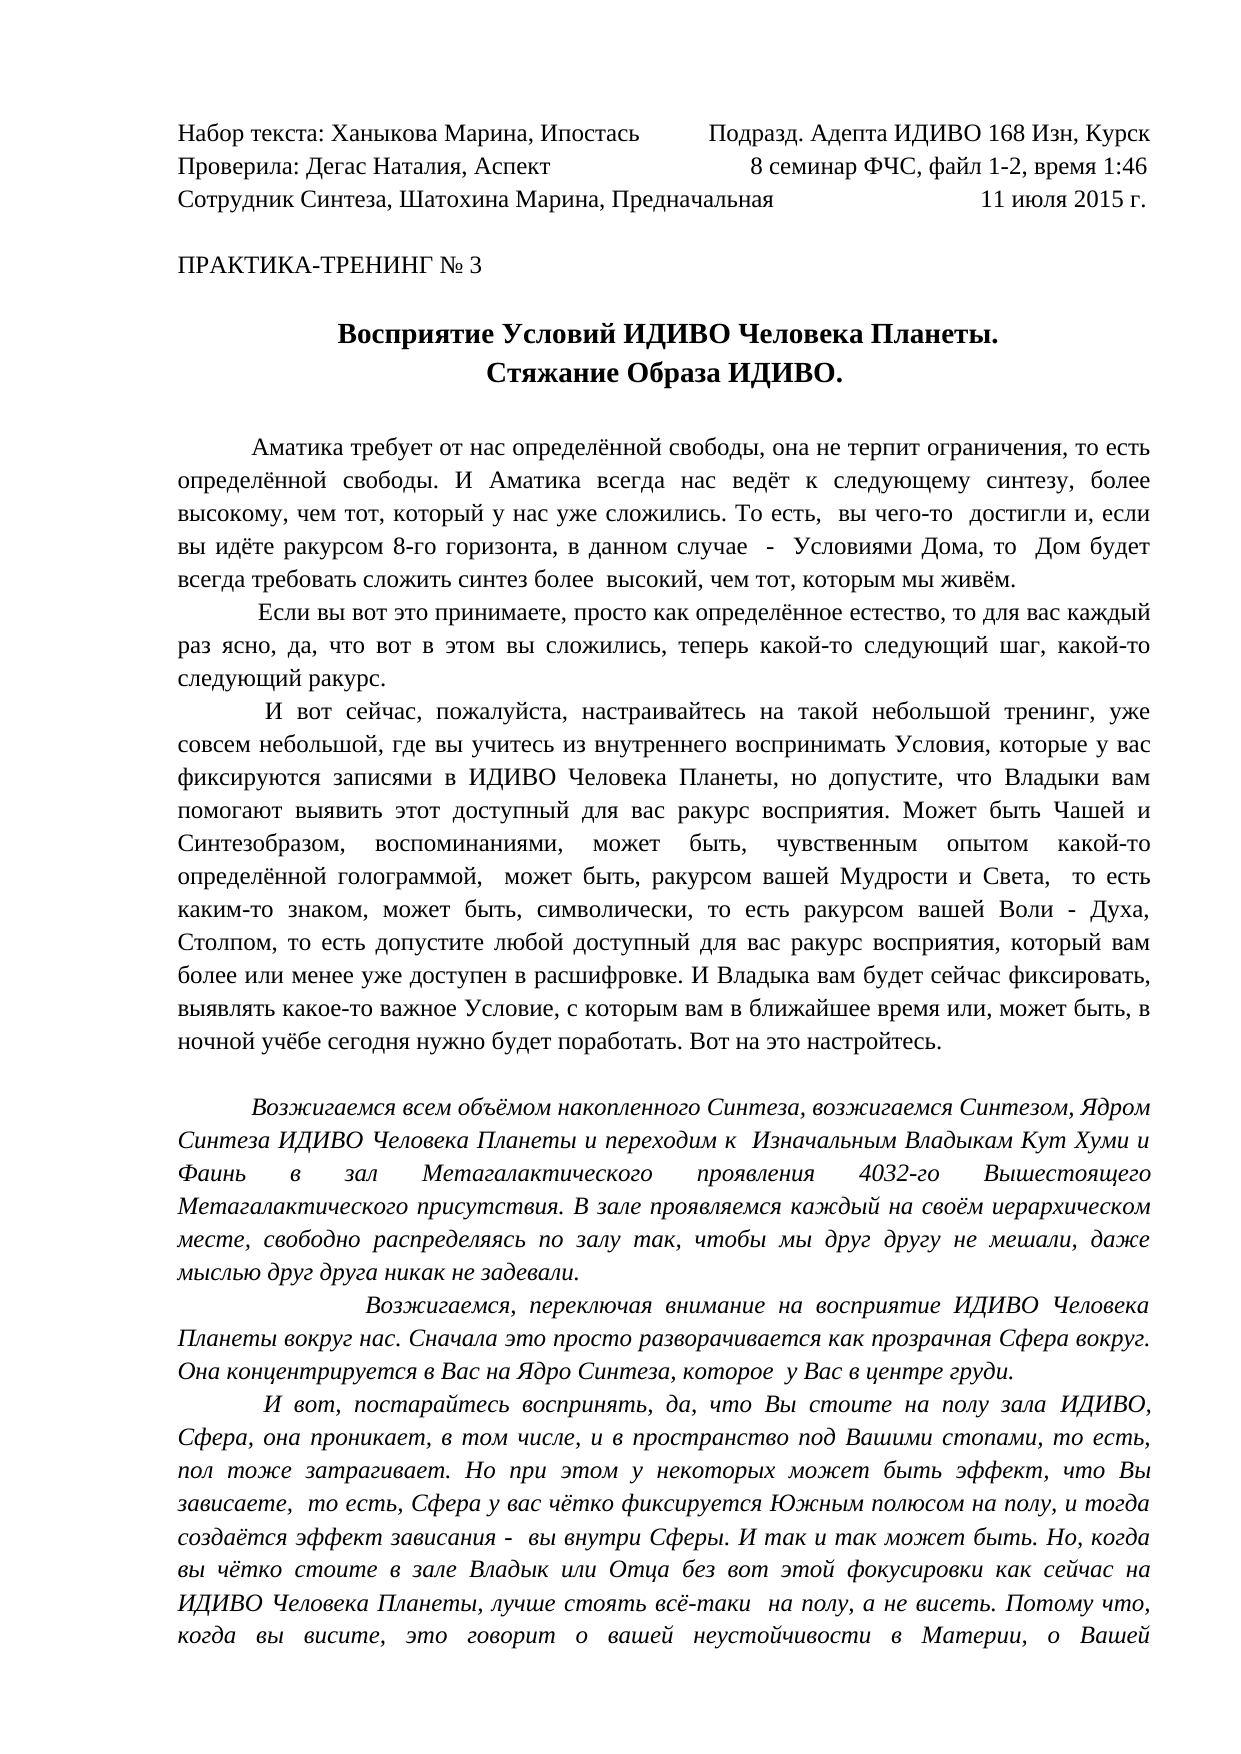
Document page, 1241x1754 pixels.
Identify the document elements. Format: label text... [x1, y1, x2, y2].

text Если вы вот это принимаете, просто как определённое естество, то для вас каждый раз ясно, да, что вот в этом вы сложились, теперь какой-то следующий шаг, какой-то следующий ракурс. [177, 597, 1152, 692]
text И вот сейчас, пожалуйста, настраивайтесь на такой небольшой тренинг, уже совсем небольшой, где вы учитесь из внутреннего воспринимать Условия, которые у вас фиксируются записями в ИДИВО Человека Планеты, но допустите, что Владыки вам помогают выявить этот доступный для вас ракурс восприятия. Может быть Чашей и Синтезобразом, воспоминаниями, может быть, чувственным опытом какой-то определённой голограммой, может быть, ракурсом вашей Мудрости и Света, то есть каким-то знаком, может быть, символически, то есть ракурсом вашей Воли - Духа, Столпом, то есть допустите любой доступный для вас ракурс восприятия, который вам более или менее уже доступен в расшифровке. И Владыка вам будет сейчас фиксировать, выявлять какое-то важное Условие, с которым вам в ближайшее время или, может быть, в ночной учёбе сегодня нужно будет поработать. Вот на это настройтесь. [177, 696, 1152, 1055]
text Сотрудник Синтеза, Шатохина Марина, Предначальная 11 июля 2015 г. [177, 184, 1152, 213]
text Стяжание Образа ИДИВО. [177, 355, 1152, 388]
text Аматика требует от нас определённой свободы, она не терпит ограничения, то есть определённой свободы. И Аматика всегда нас ведёт к следующему синтезу, более высокому, чем тот, который у нас уже сложились. То есть, вы чего-то достигли и, если вы идёте ракурсом 8-го горизонта, в данном случае - Условиями Дома, то Дом будет всегда требовать сложить синтез более высокий, чем тот, которым мы живём. [177, 432, 1152, 593]
text Возжигаемся, переключая внимание на восприятие ИДИВО Человека Планеты вокруг нас. Сначала это просто разворачивается как прозрачная Сфера вокруг. Она концентрируется в Вас на Ядро Синтеза, которое у Вас в центре груди. [177, 1290, 1152, 1385]
text Проверила: Дегас Наталия, Аспект 8 семинар ФЧС, файл 1-2, время 1:46 [177, 151, 1152, 180]
text ПРАКТИКА-ТРЕНИНГ № 3 [177, 250, 1152, 279]
text Набор текста: Ханыкова Марина, Ипостась Подразд. Адепта ИДИВО 168 Изн, Курск [177, 118, 1152, 147]
text Восприятие Условий ИДИВО Человека Планеты. [177, 316, 1152, 350]
text Возжигаемся всем объёмом накопленного Синтеза, возжигаемся Синтезом, Ядром Синтеза ИДИВО Человека Планеты и переходим к Изначальным Владыкам Кут Хуми и Фаинь в зал Метагалактического проявления 4032-го Вышестоящего Метагалактического присутствия. В зале проявляемся каждый на своём иерархическом месте, свободно распределяясь по залу так, чтобы мы друг другу не мешали, даже мыслью друг друга никак не задевали. [177, 1092, 1152, 1286]
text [177, 1389, 1152, 1649]
